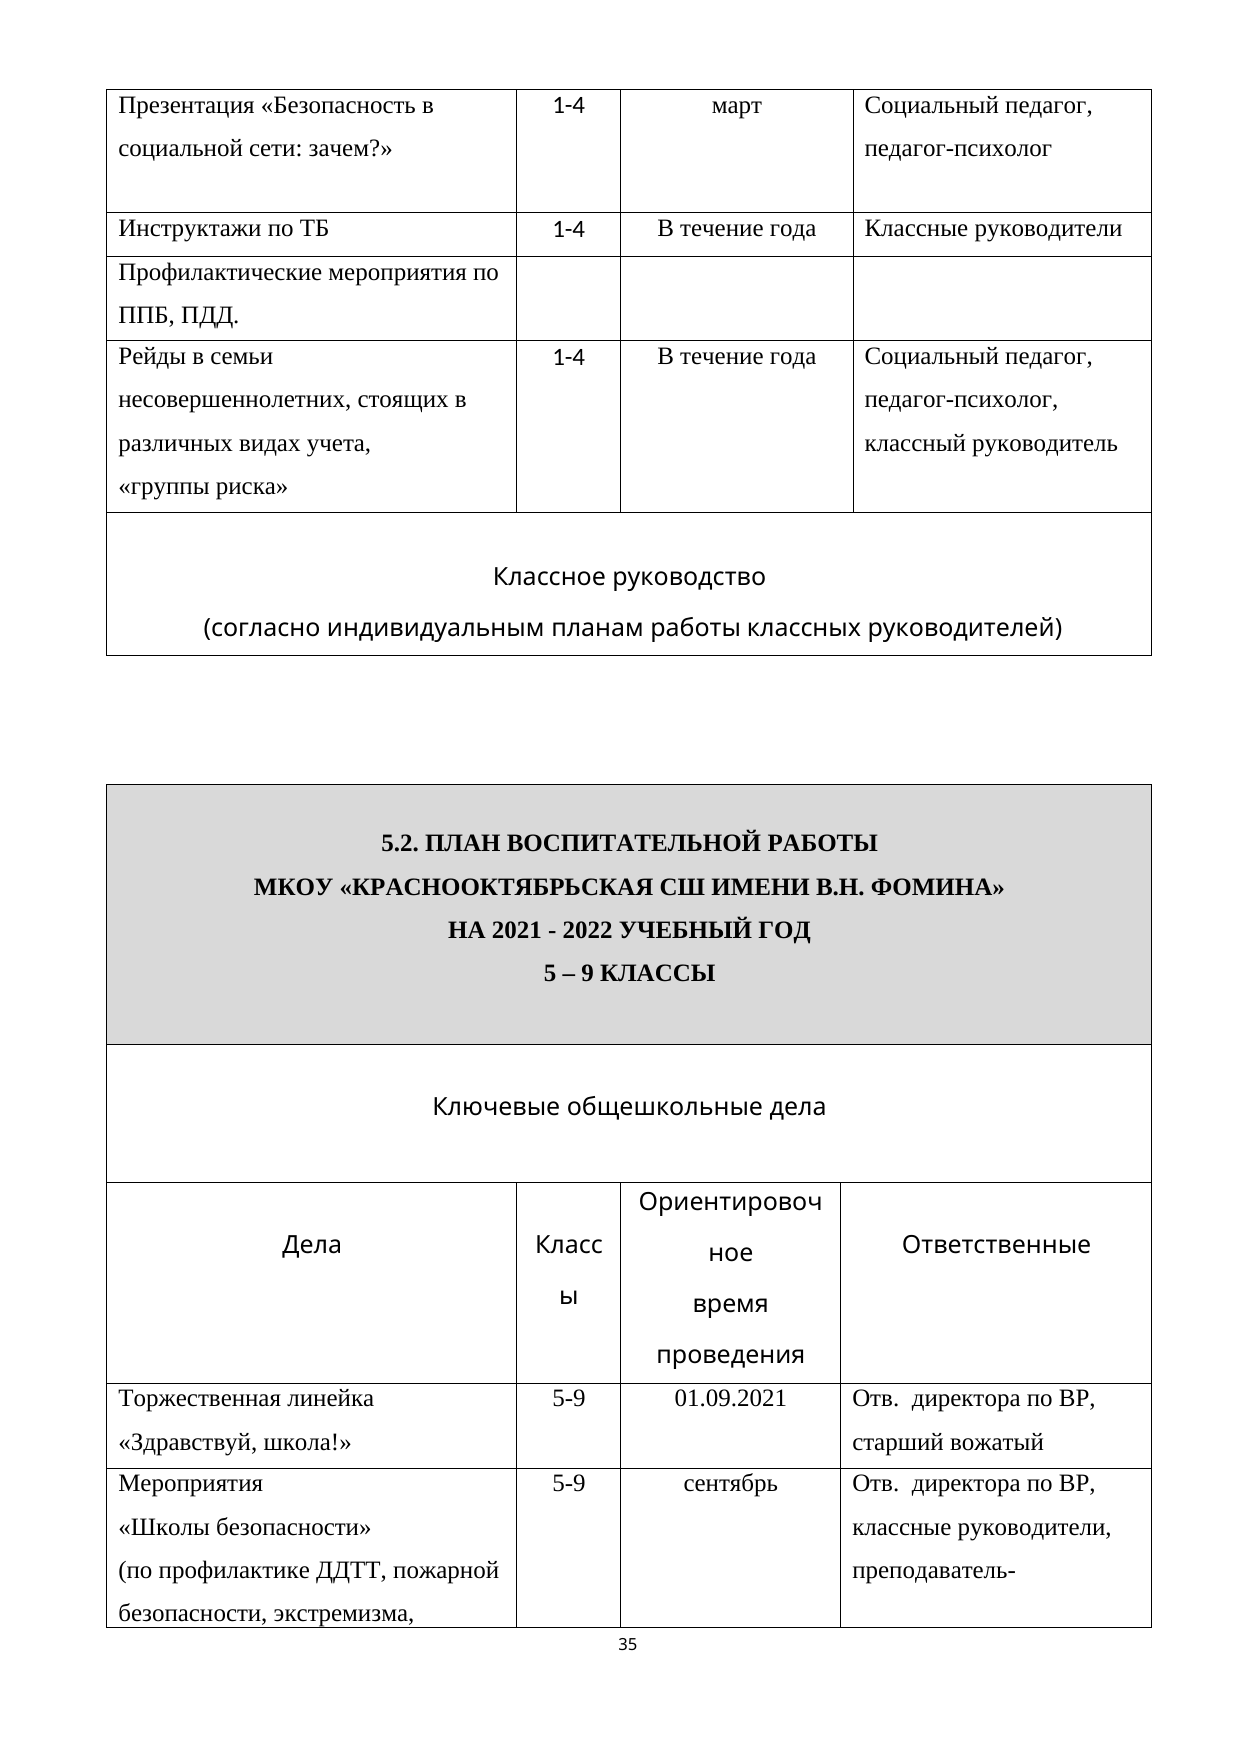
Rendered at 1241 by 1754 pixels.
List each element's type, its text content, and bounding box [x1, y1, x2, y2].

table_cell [107, 1469, 516, 1627]
table_cell [621, 257, 853, 340]
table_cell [841, 1469, 1151, 1627]
table_header 5.2. План воспитательной работы МКОУ «Краснооктябрьская СШ имени В.Н. Фомина» на 2021 - 2022 учебный год 5 – 9 кЛАССЫ [107, 785, 1151, 1044]
table_cell Социальный педагог, педагог-психолог, классный руководитель [854, 341, 1151, 512]
table_cell 1-4 [517, 90, 620, 212]
table_cell Ориентировочное время проведения [621, 1183, 840, 1382]
table_cell Классы [517, 1183, 620, 1382]
table_cell 5-9 [517, 1384, 620, 1467]
table_cell Инструктажи по ТБ [107, 213, 516, 256]
table_cell Ключевые общешкольные дела [107, 1045, 1151, 1182]
table_cell 5-9 [517, 1469, 620, 1627]
table_cell Отв. директора по ВР, старший вожатый [841, 1384, 1151, 1467]
table_cell Классные руководители [854, 213, 1151, 256]
table_cell Рейды в семьи несовершеннолетних, стоящих в различных видах учета, «группы риска» [107, 341, 516, 512]
table_cell Дела [107, 1183, 516, 1382]
table_cell Торжественная линейка «Здравствуй, школа!» [107, 1384, 516, 1467]
table_cell [517, 257, 620, 340]
table_cell март [621, 90, 853, 212]
table_cell Социальный педагог, педагог-психолог [854, 90, 1151, 212]
table_cell В течение года [621, 341, 853, 512]
table_cell В течение года [621, 213, 853, 256]
table_cell Классное руководство (согласно индивидуальным планам работы классных руководителей) [107, 513, 1151, 655]
table_cell сентябрь [621, 1469, 840, 1627]
table_cell 01.09.2021 [621, 1384, 840, 1467]
table_cell 1-4 [517, 213, 620, 256]
table_cell [854, 257, 1151, 340]
table_cell Ответственные [841, 1183, 1151, 1382]
table_cell 1-4 [517, 341, 620, 512]
table_cell Профилактические мероприятия по ППБ, ПДД. [107, 257, 516, 340]
table_cell Презентация «Безопасность в социальной сети: зачем?» [107, 90, 516, 212]
